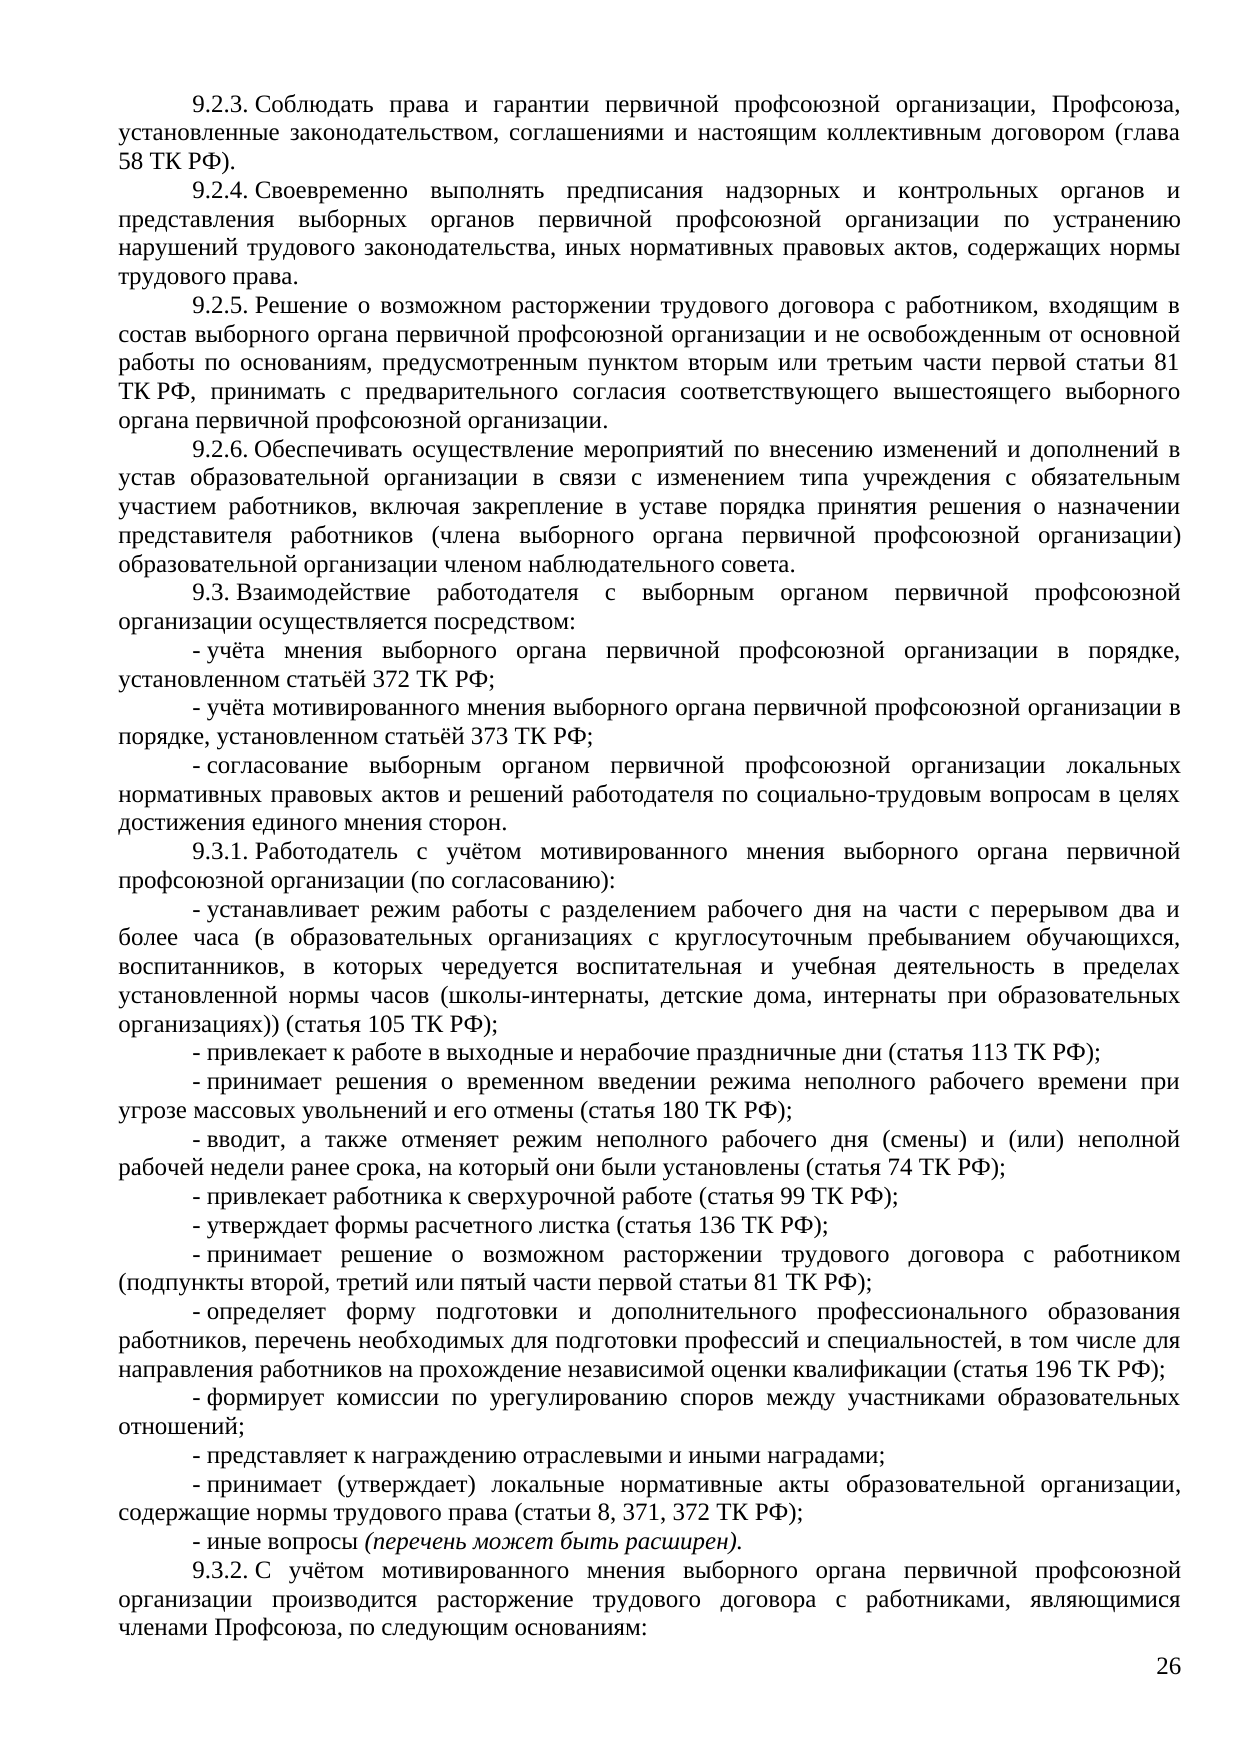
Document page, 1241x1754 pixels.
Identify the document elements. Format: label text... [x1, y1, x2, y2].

text - определяет форму подготовки и дополнительного профессионального образования работников, перечень необходимых для подготовки профессий и специальностей, в том числе для направления работников на прохождение независимой оценки квалификации (статья 196 ТК РФ); [118, 1296, 1181, 1382]
text - учёта мнения выборного органа первичной профсоюзной организации в порядке, установленном статьёй 372 ТК РФ; [118, 635, 1181, 692]
text 9.3.2. С учётом мотивированного мнения выборного органа первичной профсоюзной организации производится расторжение трудового договора с работниками, являющимися членами Профсоюза, по следующим основаниям: [118, 1555, 1181, 1641]
text - устанавливает режим работы с разделением рабочего дня на части с перерывом два и более часа (в образовательных организациях с круглосуточным пребыванием обучающихся, воспитанников, в которых чередуется воспитательная и учебная деятельность в пределах установленной нормы часов (школы-интернаты, детские дома, интернаты при образовательных организациях)) (статья 105 ТК РФ); [118, 894, 1181, 1037]
text 9.2.6. Обеспечивать осуществление мероприятий по внесению изменений и дополнений в устав образовательной организации в связи с изменением типа учреждения с обязательным участием работников, включая закрепление в уставе порядка принятия решения о назначении представителя работников (члена выборного органа первичной профсоюзной организации) образовательной организации членом наблюдательного совета. [118, 434, 1181, 577]
text - привлекает работника к сверхурочной работе (статья 99 ТК РФ); [118, 1181, 1181, 1210]
text 9.3.1. Работодатель с учётом мотивированного мнения выборного органа первичной профсоюзной организации (по согласованию): [118, 836, 1181, 894]
text - принимает решения о временном введении режима неполного рабочего времени при угрозе массовых увольнений и его отмены (статья 180 ТК РФ); [118, 1066, 1181, 1124]
text - принимает решение о возможном расторжении трудового договора с работником (подпункты второй, третий или пятый части первой статьи 81 ТК РФ); [118, 1239, 1181, 1296]
text - формирует комиссии по урегулированию споров между участниками образовательных отношений; [118, 1382, 1181, 1440]
text - представляет к награждению отраслевыми и иными наградами; [118, 1440, 1181, 1469]
text - согласование выборным органом первичной профсоюзной организации локальных нормативных правовых актов и решений работодателя по социально-трудовым вопросам в целях достижения единого мнения сторон. [118, 750, 1181, 836]
text 9.3. Взаимодействие работодателя с выборным органом первичной профсоюзной организации осуществляется посредством: [118, 577, 1181, 635]
text - привлекает к работе в выходные и нерабочие праздничные дни (статья 113 ТК РФ); [118, 1037, 1181, 1066]
text - учёта мотивированного мнения выборного органа первичной профсоюзной организации в порядке, установленном статьёй 373 ТК РФ; [118, 692, 1181, 750]
text - утверждает формы расчетного листка (статья 136 ТК РФ); [118, 1210, 1181, 1239]
text - иные вопросы (перечень может быть расширен). [118, 1526, 1181, 1555]
text - вводит, а также отменяет режим неполного рабочего дня (смены) и (или) неполной рабочей недели ранее срока, на который они были установлены (статья 74 ТК РФ); [118, 1124, 1181, 1181]
text 9.2.4. Своевременно выполнять предписания надзорных и контрольных органов и представления выборных органов первичной профсоюзной организации по устранению нарушений трудового законодательства, иных нормативных правовых актов, содержащих нормы трудового права. [118, 175, 1181, 290]
text 9.2.5. Решение о возможном расторжении трудового договора с работником, входящим в состав выборного органа первичной профсоюзной организации и не освобожденным от основной работы по основаниям, предусмотренным пунктом вторым или третьим части первой статьи 81 ТК РФ, принимать с предварительного согласия соответствующего вышестоящего выборного органа первичной профсоюзной организации. [118, 290, 1181, 434]
text - принимает (утверждает) локальные нормативные акты образовательной организации, содержащие нормы трудового права (статьи 8, 371, 372 ТК РФ); [118, 1469, 1181, 1526]
text 9.2.3. Соблюдать права и гарантии первичной профсоюзной организации, Профсоюза, установленные законодательством, соглашениями и настоящим коллективным договором (глава 58 ТК РФ). [118, 89, 1181, 175]
